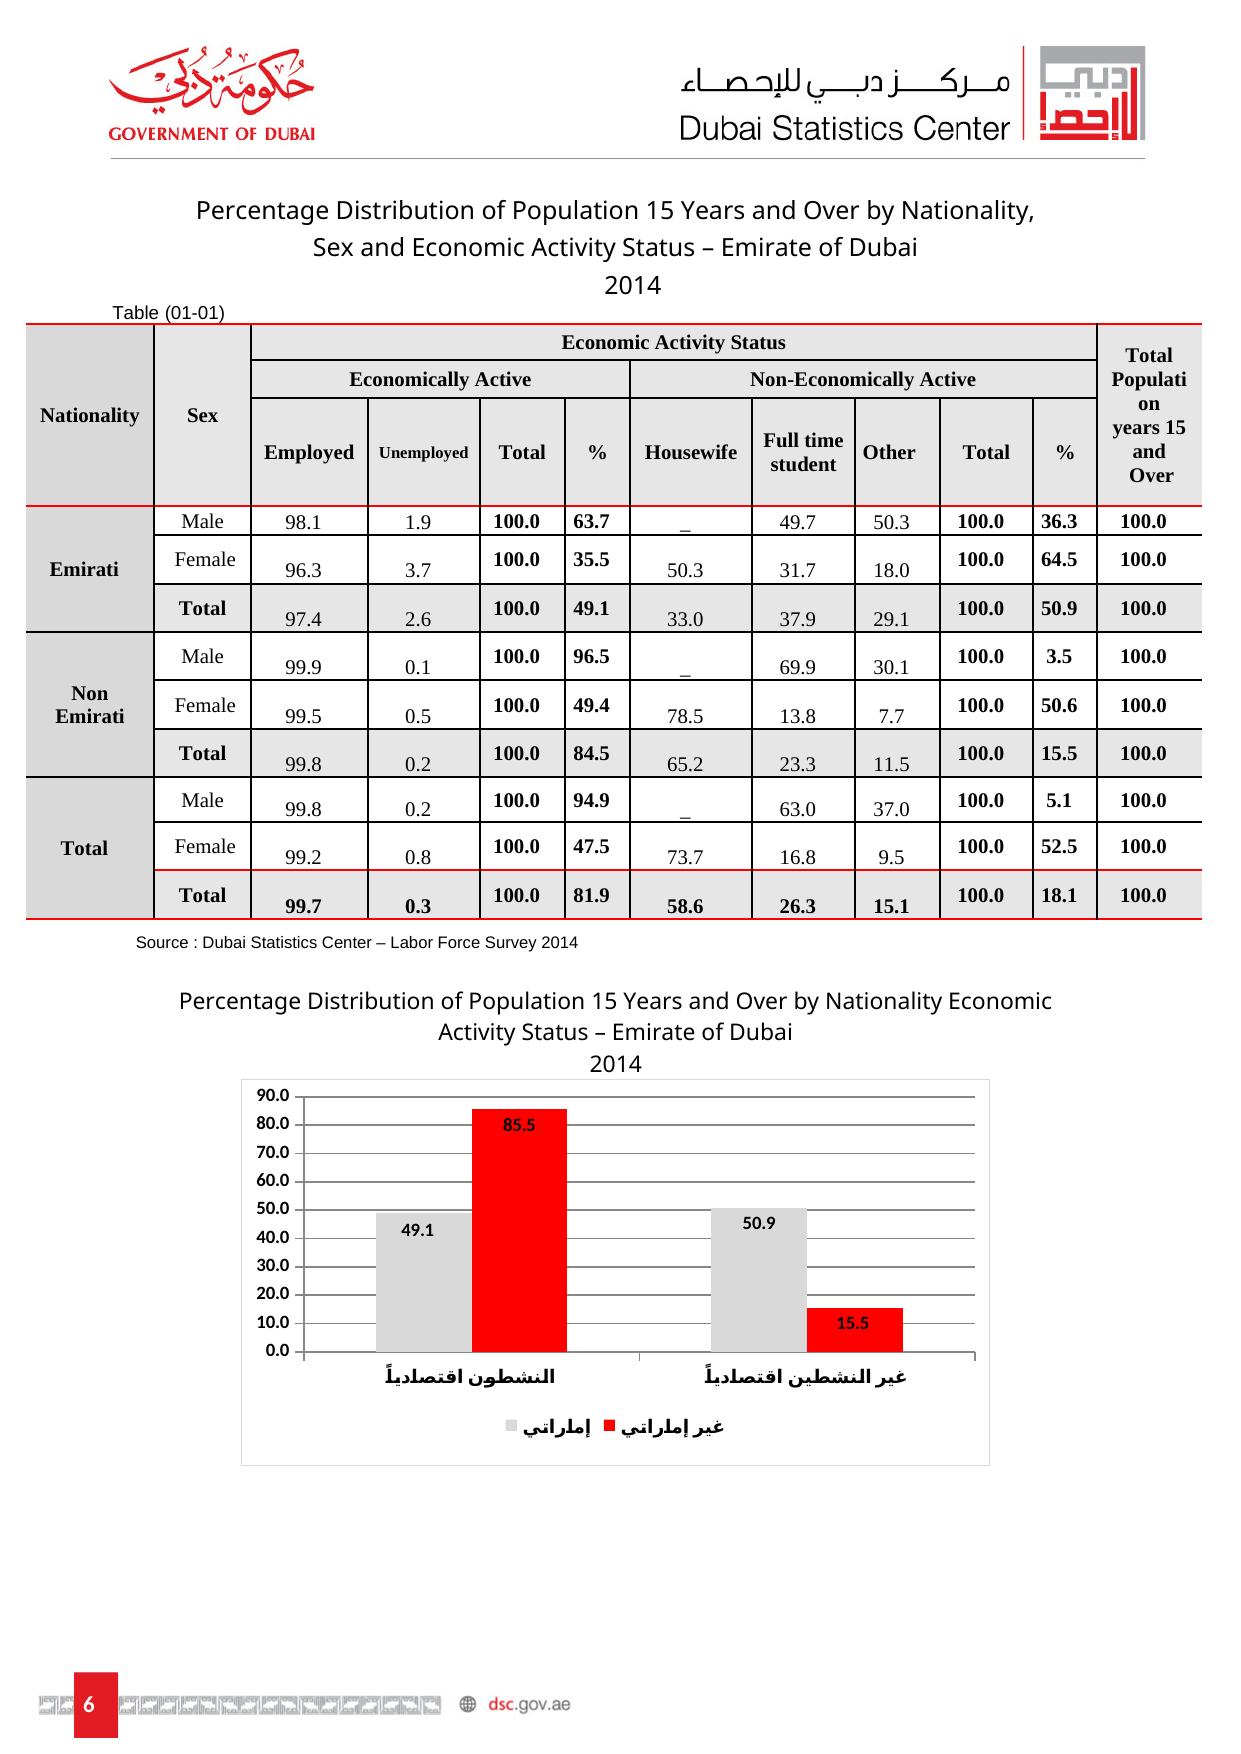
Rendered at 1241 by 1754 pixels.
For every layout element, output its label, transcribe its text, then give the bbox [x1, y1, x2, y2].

table_cell 18.1 [1034, 871, 1096, 918]
table_cell 13.8 [753, 681, 854, 728]
table_cell Non Emirati [26, 633, 153, 776]
table_cell Total [26, 778, 153, 918]
table_cell 49.1 [566, 585, 629, 631]
table_cell 29.1 [856, 585, 939, 631]
table_cell 15.5 [1034, 730, 1096, 776]
table_cell 100.0 [1098, 730, 1202, 776]
table_cell 100.0 [481, 730, 564, 776]
table_cell 7.7 [856, 681, 939, 728]
table_cell 99.2 [252, 823, 367, 869]
table_cell 49.7 [753, 507, 854, 534]
table_cell 99.8 [252, 730, 367, 776]
table_cell 99.7 [252, 871, 367, 918]
table_cell 100.0 [481, 871, 564, 918]
text (01-01) Table [112, 302, 1116, 323]
table_cell 52.5 [1034, 823, 1096, 869]
table_cell 100.0 [941, 823, 1032, 869]
table_cell 100.0 [481, 778, 564, 821]
table_cell Total [155, 871, 250, 918]
table_cell 65.2 [631, 730, 751, 776]
table_header Economic Activity Status [252, 325, 1096, 359]
table_cell 2.6 [369, 585, 479, 631]
table_cell 0.3 [369, 871, 479, 918]
table_cell 100.0 [481, 633, 564, 679]
table_cell Other [856, 399, 939, 505]
text 2014 [0, 1048, 1240, 1079]
text Source : – Labor Force Survey 2014 [112, 932, 1116, 952]
table_cell 50.9 [1034, 585, 1096, 631]
table_cell 99.8 [252, 778, 367, 821]
table_cell 0.8 [369, 823, 479, 869]
table_cell % [1034, 399, 1096, 505]
table_cell 1.9 [369, 507, 479, 534]
table_cell 58.6 [631, 871, 751, 918]
text Sex and Economic Activity Status – Emirate of Dubai [0, 227, 1240, 264]
table_cell Unemployed [369, 399, 479, 505]
table_cell 23.3 [753, 730, 854, 776]
table_cell Total [481, 399, 564, 505]
table_cell 0.1 [369, 633, 479, 679]
table_cell 15.1 [856, 871, 939, 918]
table_cell 49.4 [566, 681, 629, 728]
table_cell Male [155, 507, 250, 534]
table_cell 100.0 [1098, 681, 1202, 728]
table_cell 100.0 [481, 507, 564, 534]
table_cell 100.0 [1098, 536, 1202, 582]
table_cell Female [155, 536, 250, 582]
table_cell 50.6 [1034, 681, 1096, 728]
table_cell 47.5 [566, 823, 629, 869]
table_cell 96.5 [566, 633, 629, 679]
table_cell 100.0 [1098, 823, 1202, 869]
table_cell 73.7 [631, 823, 751, 869]
table_cell % [566, 399, 629, 505]
text 2014 [150, 264, 1116, 302]
table_cell Total [155, 585, 250, 631]
table_cell 35.5 [566, 536, 629, 582]
table_cell 100.0 [1098, 507, 1202, 534]
table_cell 0.5 [369, 681, 479, 728]
table_cell 100.0 [941, 536, 1032, 582]
table_cell Female [155, 823, 250, 869]
table_cell 37.0 [856, 778, 939, 821]
table_cell Economically Active [252, 361, 629, 397]
table_cell 50.3 [631, 536, 751, 582]
table_cell 99.5 [252, 681, 367, 728]
table_cell 9.5 [856, 823, 939, 869]
text Percentage Distribution of Population 15 Years and Over by Nationality Economic [0, 985, 1240, 1016]
text Percentage Distribution of Population 15 Years and Over by Nationality, [0, 189, 1240, 227]
table_cell Employed [252, 399, 367, 505]
table_cell 11.5 [856, 730, 939, 776]
table_cell 84.5 [566, 730, 629, 776]
table_cell 18.0 [856, 536, 939, 582]
table_cell 100.0 [941, 585, 1032, 631]
table_cell 50.3 [856, 507, 939, 534]
table_cell 100.0 [481, 536, 564, 582]
table_header Sex [155, 325, 250, 505]
table_cell 99.9 [252, 633, 367, 679]
table_cell Male [155, 633, 250, 679]
table_cell Female [155, 681, 250, 728]
table_header Nationality [26, 325, 153, 505]
table_cell Non-Economically Active [631, 361, 1096, 397]
table_cell 37.9 [753, 585, 854, 631]
table_cell 36.3 [1034, 507, 1096, 534]
table_cell 100.0 [1098, 585, 1202, 631]
table_cell Housewife [631, 399, 751, 505]
table_cell Total [155, 730, 250, 776]
table_cell Full time student [753, 399, 854, 505]
table_cell 30.1 [856, 633, 939, 679]
table_cell 100.0 [1098, 633, 1202, 679]
table_cell 26.3 [753, 871, 854, 918]
table_cell 3.5 [1034, 633, 1096, 679]
picture [38, 1671, 585, 1738]
table_cell 69.9 [753, 633, 854, 679]
table_cell 100.0 [1098, 871, 1202, 918]
table_cell 33.0 [631, 585, 751, 631]
table_cell _ [631, 633, 751, 679]
table_cell 98.1 [252, 507, 367, 534]
text Activity Status – Emirate of Dubai [0, 1016, 1240, 1048]
table_cell 100.0 [941, 507, 1032, 534]
table_cell 63.7 [566, 507, 629, 534]
table_cell 100.0 [1098, 778, 1202, 821]
table_cell 96.3 [252, 536, 367, 582]
table_cell 16.8 [753, 823, 854, 869]
table_cell _ [631, 507, 751, 534]
table_cell 5.1 [1034, 778, 1096, 821]
picture [38, 41, 1208, 162]
table_cell 81.9 [566, 871, 629, 918]
table_cell Total [941, 399, 1032, 505]
table_cell 100.0 [481, 585, 564, 631]
table_cell 100.0 [941, 633, 1032, 679]
table_cell 100.0 [941, 778, 1032, 821]
table_cell Male [155, 778, 250, 821]
table_cell 94.9 [566, 778, 629, 821]
table_cell Emirati [26, 507, 153, 631]
table_cell 100.0 [481, 823, 564, 869]
table_cell 0.2 [369, 730, 479, 776]
table_cell 64.5 [1034, 536, 1096, 582]
table_cell 100.0 [481, 681, 564, 728]
table_cell 78.5 [631, 681, 751, 728]
table_header Total Population 15 years and Over [1098, 325, 1202, 505]
table_cell 0.2 [369, 778, 479, 821]
table_cell 100.0 [941, 730, 1032, 776]
table_cell 31.7 [753, 536, 854, 582]
table_cell 97.4 [252, 585, 367, 631]
table_cell 100.0 [941, 681, 1032, 728]
table_cell 3.7 [369, 536, 479, 582]
table_cell 63.0 [753, 778, 854, 821]
table_cell _ [631, 778, 751, 821]
table_cell 100.0 [941, 871, 1032, 918]
